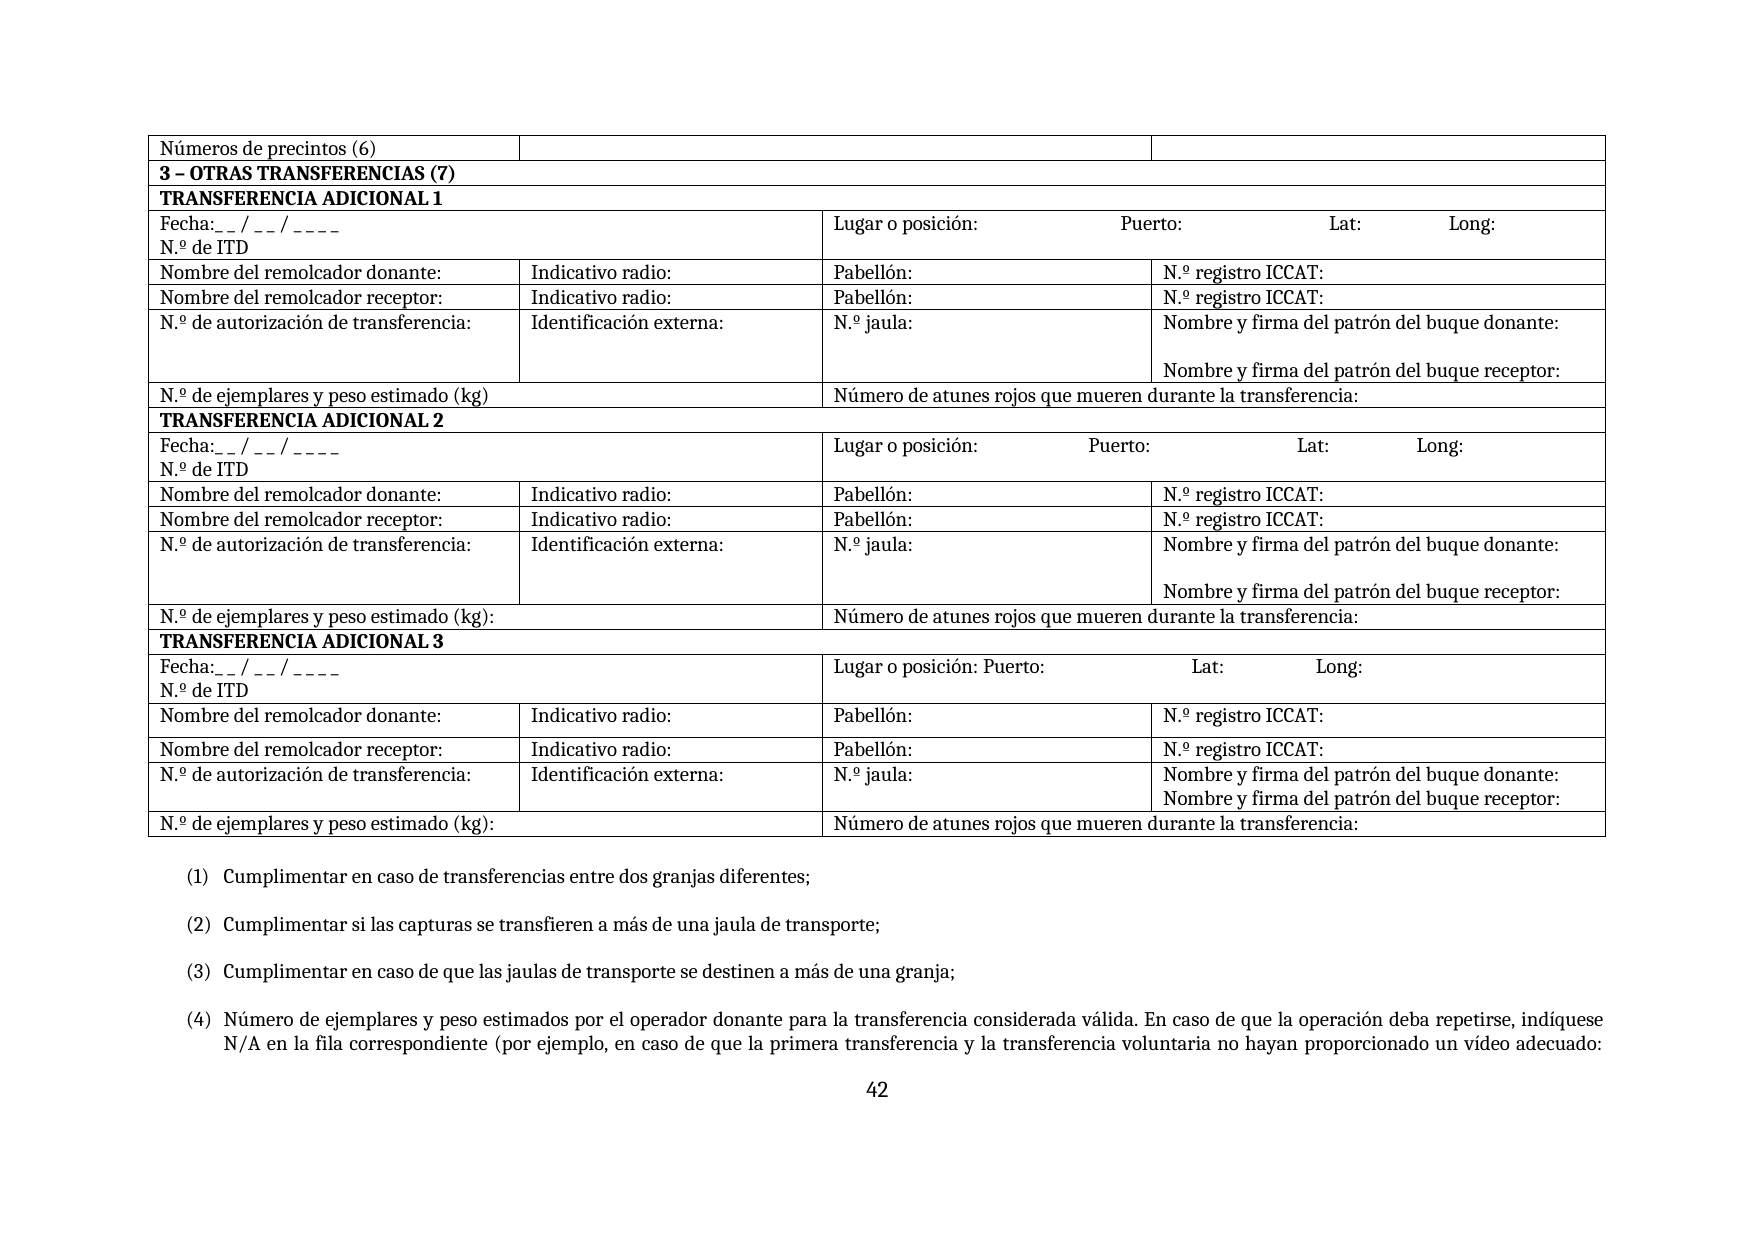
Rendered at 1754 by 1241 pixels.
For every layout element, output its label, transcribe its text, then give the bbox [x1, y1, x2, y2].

list Cumplimentar en caso de transferencias entre dos granjas diferentes; [186, 864, 1606, 888]
list Cumplimentar si las capturas se transfieren a más de una jaula de transporte; [186, 912, 1606, 936]
table_cell Indicativo radio: [520, 704, 822, 737]
table_cell Nombre del remolcador donante: [149, 482, 519, 506]
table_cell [520, 136, 1151, 160]
table_cell N.º jaula: [823, 310, 1151, 382]
table_cell Lugar o posición: Puerto: Lat: Long: [823, 433, 1605, 481]
table_cell Pabellón: [823, 738, 1151, 762]
table_cell Lugar o posición: Puerto: Lat: Long: [823, 211, 1605, 259]
table_cell N.º jaula: [823, 763, 1151, 811]
table_cell N.º registro ICCAT: [1152, 738, 1605, 762]
list Cumplimentar en caso de que las jaulas de transporte se destinen a más de una granja; [186, 960, 1606, 984]
table_cell Pabellón: [823, 704, 1151, 737]
table_cell Indicativo radio: [520, 507, 822, 531]
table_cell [1152, 136, 1605, 160]
table_cell Nombre del remolcador receptor: [149, 285, 519, 309]
table_cell Indicativo radio: [520, 260, 822, 284]
table_cell N.º de autorización de transferencia: [149, 310, 519, 382]
table_cell TRANSFERENCIA ADICIONAL 3 [149, 630, 1605, 654]
table_cell Indicativo radio: [520, 482, 822, 506]
table_cell TRANSFERENCIA ADICIONAL 1 [149, 186, 1605, 210]
table_cell Nombre del remolcador receptor: [149, 507, 519, 531]
table_cell Fecha:_ _ / _ _ / _ _ _ _ N.º de ITD [149, 655, 822, 703]
table_cell N.º registro ICCAT: [1152, 260, 1605, 284]
table_cell Lugar o posición: Puerto: Lat: Long: [823, 655, 1605, 703]
table_cell N.º jaula: [823, 532, 1151, 604]
table_cell Identificación externa: [520, 532, 822, 604]
table_cell Fecha:_ _ / _ _ / _ _ _ _ N.º de ITD [149, 433, 822, 481]
table_cell Identificación externa: [520, 763, 822, 811]
table_cell N.º de autorización de transferencia: [149, 763, 519, 811]
table_cell Indicativo radio: [520, 738, 822, 762]
table_cell Fecha:_ _ / _ _ / _ _ _ _ N.º de ITD [149, 211, 822, 259]
table_cell N.º registro ICCAT: [1152, 482, 1605, 506]
table_cell N.º de ejemplares y peso estimado (kg): [149, 812, 822, 836]
table_cell Nombre del remolcador donante: [149, 260, 519, 284]
table_cell TRANSFERENCIA ADICIONAL 2 [149, 408, 1605, 432]
table_cell N.º registro ICCAT: [1152, 704, 1605, 737]
table_cell Número de atunes rojos que mueren durante la transferencia: [823, 812, 1605, 836]
table_cell Nombre y firma del patrón del buque donante: Nombre y firma del patrón del buque receptor: [1152, 763, 1605, 811]
table_cell Pabellón: [823, 482, 1151, 506]
table_cell Indicativo radio: [520, 285, 822, 309]
table_cell Nombre del remolcador receptor: [149, 738, 519, 762]
table_cell N.º de autorización de transferencia: [149, 532, 519, 604]
table_cell 3 – OTRAS TRANSFERENCIAS (7) [149, 161, 1605, 185]
table_cell Nombre y firma del patrón del buque donante: Nombre y firma del patrón del buque receptor: [1152, 310, 1605, 382]
table_cell Identificación externa: [520, 310, 822, 382]
table_cell Nombre del remolcador donante: [149, 704, 519, 737]
table_cell Pabellón: [823, 260, 1151, 284]
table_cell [149, 136, 519, 160]
table_cell N.º registro ICCAT: [1152, 507, 1605, 531]
table_cell Nombre y firma del patrón del buque donante: Nombre y firma del patrón del buque receptor: [1152, 532, 1605, 604]
table_cell Pabellón: [823, 507, 1151, 531]
table_cell N.º registro ICCAT: [1152, 285, 1605, 309]
table_cell Número de atunes rojos que mueren durante la transferencia: [823, 383, 1605, 407]
table_cell N.º de ejemplares y peso estimado (kg) [149, 383, 822, 407]
table_cell Pabellón: [823, 285, 1151, 309]
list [186, 1008, 1606, 1056]
table_cell N.º de ejemplares y peso estimado (kg): [149, 605, 822, 629]
table_cell Número de atunes rojos que mueren durante la transferencia: [823, 605, 1605, 629]
